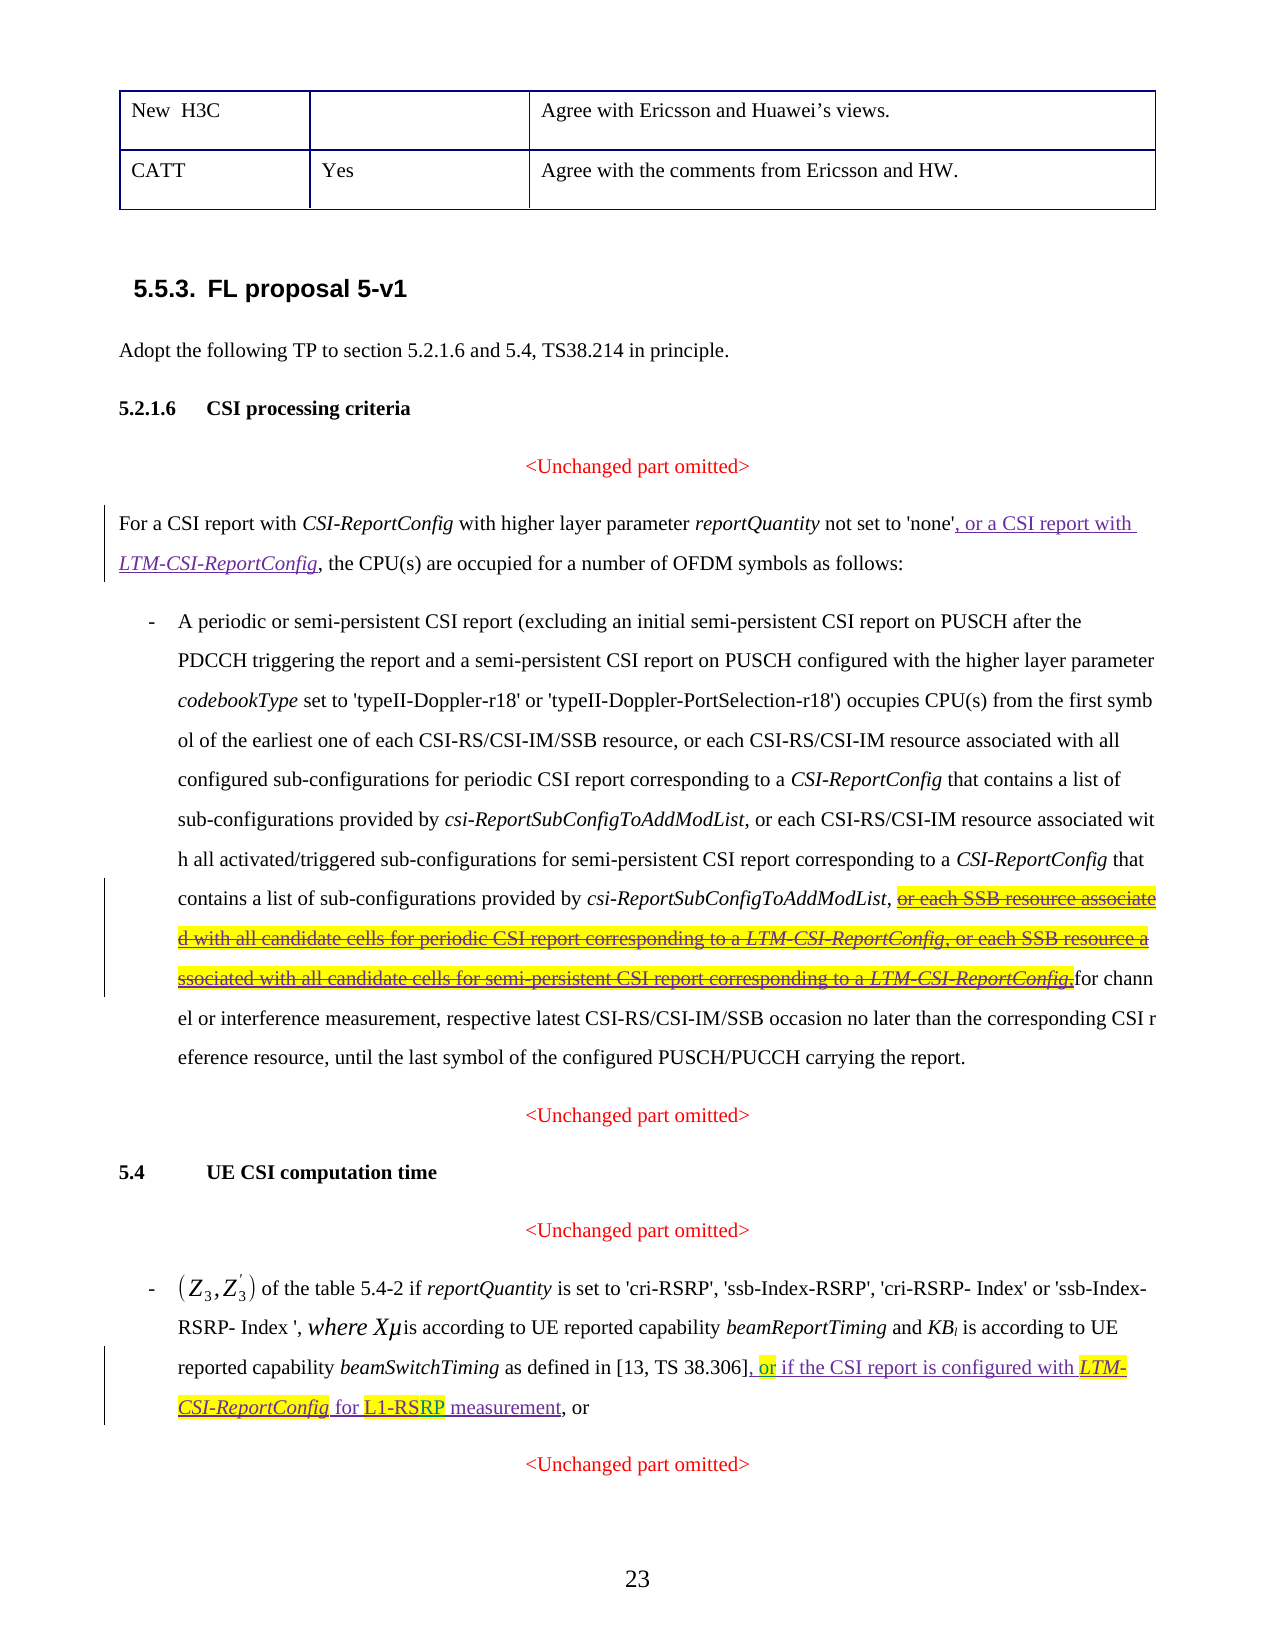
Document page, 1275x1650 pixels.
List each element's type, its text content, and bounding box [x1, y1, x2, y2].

table_cell [311, 92, 529, 149]
text <Unchanged part omitted> [118, 1211, 1156, 1249]
text Adopt the following TP to section 5.2.1.6 and 5.4, TS38.214 in principle. [118, 332, 1156, 369]
text <Unchanged part omitted> [118, 1446, 1156, 1483]
table_cell New H3C [121, 92, 309, 149]
text - of the table 5.4-2 if reportQuantity is set to 'cri-RSRP', 'ssb-Index-RSRP', 'cri-RSRP- Index' or 'ssb-Index-RSRP- Index ', is according to UE reported capability beamReportTiming and KBl is according to UE reported capability beamSwitchTiming as defined in [13, TS 38.306], or [148, 1269, 1156, 1425]
text <Unchanged part omitted> [118, 447, 1156, 484]
text 5.2.1.6 CSI processing criteria [118, 389, 1156, 427]
subtitle FL proposal 5-v1 [133, 274, 1156, 303]
table_cell Yes [311, 151, 529, 208]
text 5.4 UE CSI computation time [118, 1154, 1156, 1191]
text <Unchanged part omitted> [118, 1096, 1156, 1133]
table_cell Agree with the comments from Ericsson and HW. [530, 151, 1155, 208]
text For a CSI report with CSI-ReportConfig with higher layer parameter reportQuantity not set to 'none', the CPU(s) are occupied for a number of OFDM symbols as follows: [118, 504, 1156, 582]
table_cell Agree with Ericsson and Huawei’s views. [530, 92, 1155, 149]
table_cell CATT [121, 151, 309, 208]
text - A periodic or semi-persistent CSI report (excluding an initial semi-persistent CSI report on PUSCH after the PDCCH triggering the report and a semi-persistent CSI report on PUSCH configured with the higher layer parameter codebookType set to 'typeII-Doppler-r18' or 'typeII-Doppler-PortSelection-r18') occupies CPU(s) from the first symbol of the earliest one of each CSI-RS/CSI-IM/SSB resource, or each CSI-RS/CSI-IM resource associated with all configured sub-configurations for periodic CSI report corresponding to a CSI-ReportConfig that contains a list of sub-configurations provided by csi-ReportSubConfigToAddModList, or each CSI-RS/CSI-IM resource associated with all activated/triggered sub-configurations for semi-persistent CSI report corresponding to a CSI-ReportConfig that contains a list of sub-configurations provided by csi-ReportSubConfigToAddModList, for channel or interference measurement, respective latest CSI-RS/CSI-IM/SSB occasion no later than the corresponding CSI reference resource, until the last symbol of the configured PUSCH/PUCCH carrying the report. [148, 602, 1156, 1076]
